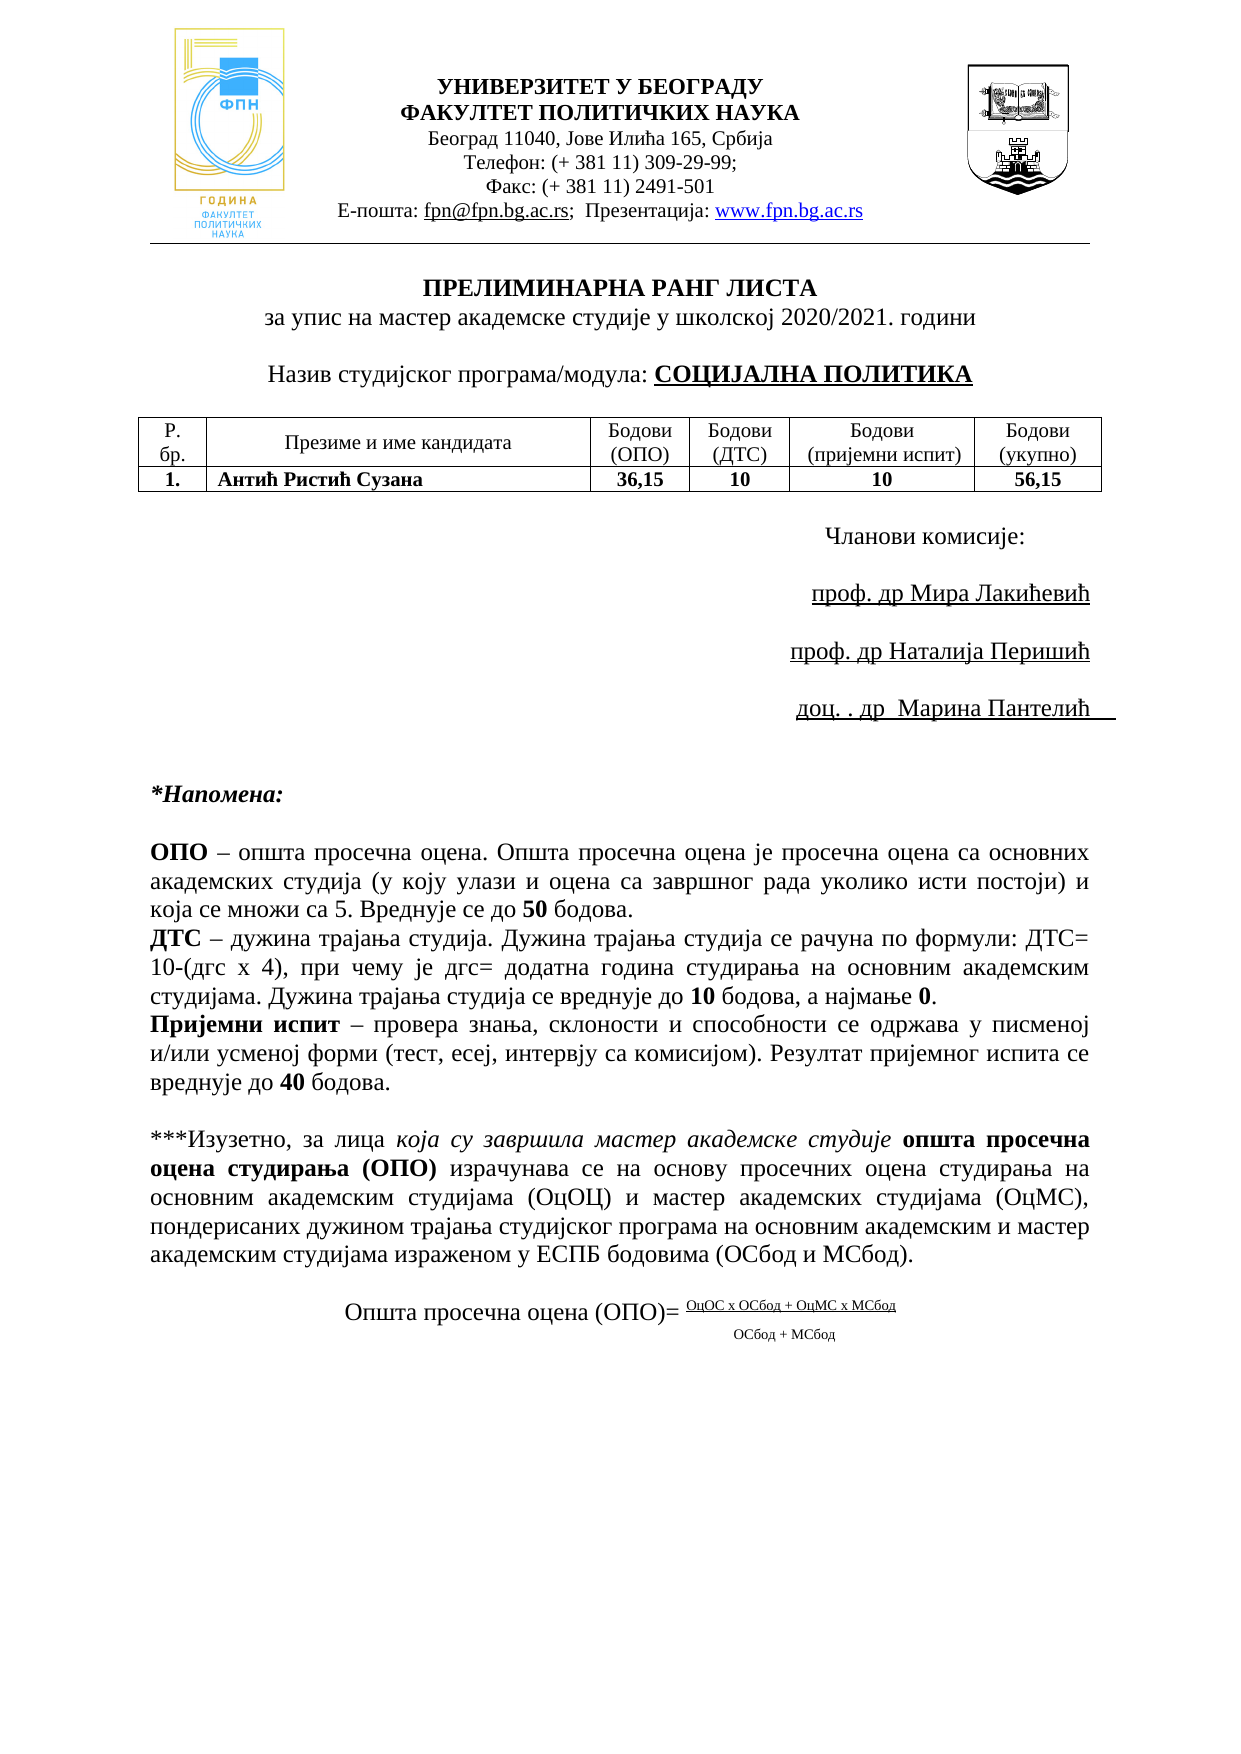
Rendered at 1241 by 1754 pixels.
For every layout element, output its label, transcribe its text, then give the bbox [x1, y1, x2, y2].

text ***Изузетно, за лица која су завршила мастер академске студије општа просечна оцена студирања (ОПО) израчунава се на основу просечних оцена студирања на основним академским студијама (ОцОЦ) и мастер академских студијама (ОцМС), пондерисаних дужином трајања студијског програма на основним академским и мастер академским студијама израженом у ЕСПБ бодовима (ОСбод и МСбод). [150, 1124, 1090, 1268]
table_cell 36,15 [591, 467, 689, 491]
table_cell 1. [139, 467, 206, 491]
table_header Р. бр. [139, 418, 206, 466]
table_cell 10 [690, 467, 789, 491]
text ПРЕЛИМИНАРНА РАНГ ЛИСТА [150, 273, 1090, 302]
text ОСбод + МСбод [450, 1326, 1090, 1354]
text Назив студијског програма/модула: СОЦИЈАЛНА ПОЛИТИКА [150, 359, 1090, 388]
text проф. др Мира Лакићевић [150, 578, 1090, 607]
table_header Презиме и име кандидата [207, 418, 590, 466]
table_header Бодови (пријемни испит) [790, 418, 974, 466]
text Пријемни испит – провера знања, склоности и способности се одржава у писменој и/или усменој форми (тест, есеј, интервју са комисијом). Резултат пријемног испита се вреднује до 40 бодова. [150, 1009, 1090, 1096]
table_cell 10 [790, 467, 974, 491]
text Чланови комисије: [750, 521, 1090, 549]
text за упис на мастер академске студије у школској 2020/2021. години [150, 302, 1090, 331]
table_header Бодови (ДТС) [690, 418, 789, 466]
table_cell Антић Ристић Сузана [207, 467, 590, 491]
text проф. др Наталија Перишић [150, 636, 1090, 664]
text ДТС – дужина трајања студија. Дужина трајања студија се рачуна по формули: ДТС= 10-(дгс x 4), при чему је дгс= додатна година студирања на основним академским студијама. Дужина трајања студија се вреднује до 10 бодова, а најмање 0. [150, 923, 1090, 1009]
text доц. . др Марина Пантелић [150, 693, 1090, 722]
text Општа просечна оцена (ОПО)= ОцОС x ОСбод + ОцМС x МСбод [150, 1297, 1090, 1326]
table_cell 56,15 [975, 467, 1101, 491]
text ОПО – општа просечна оцена. Општа просечна оцена је просечна оцена са основних академских студија (у коју улази и оцена са завршног рада уколико исти постоји) и која се множи са 5. Вреднује се до 50 бодова. [150, 837, 1090, 923]
table_header Бодови (ОПО) [591, 418, 689, 466]
table_header Бодови (укупно) [975, 418, 1101, 466]
picture [172, 26, 286, 239]
text *Напомена: [150, 779, 1090, 808]
